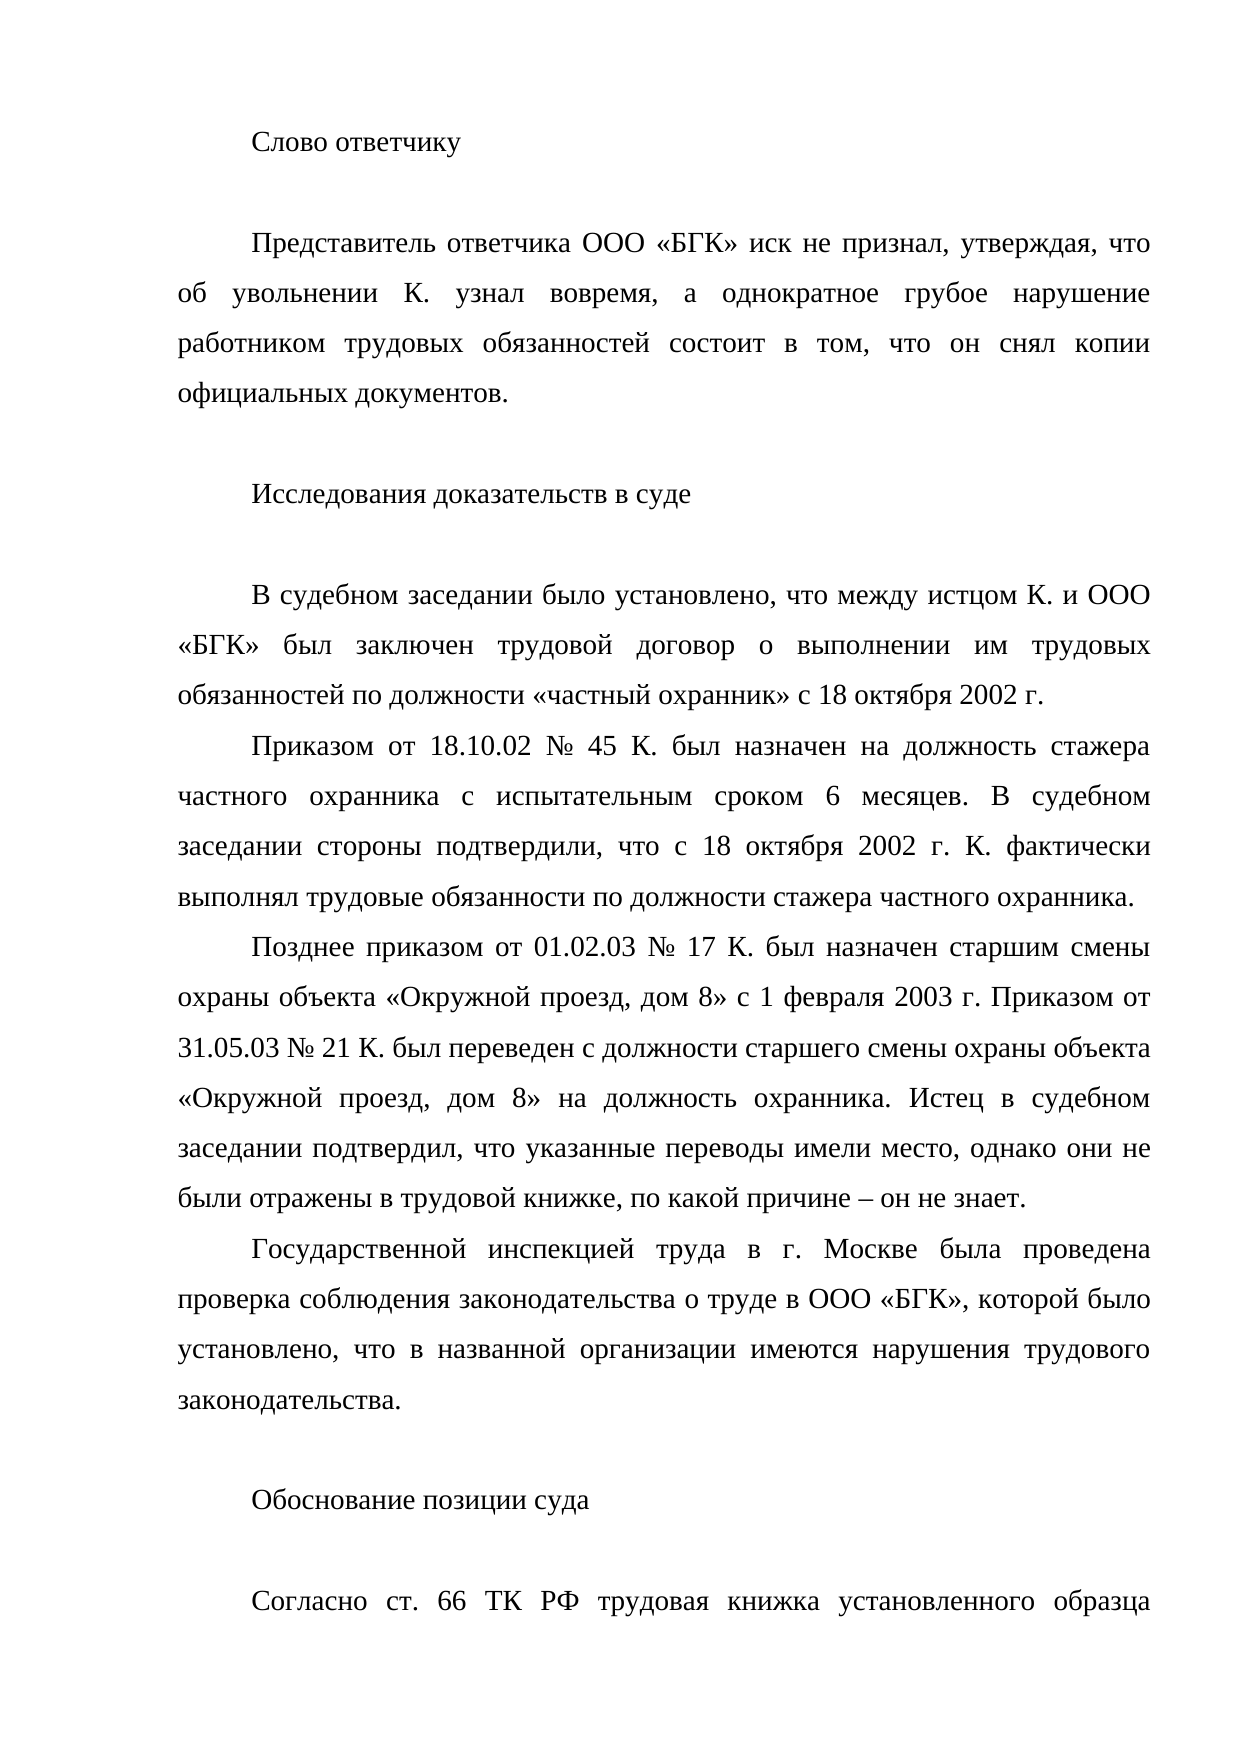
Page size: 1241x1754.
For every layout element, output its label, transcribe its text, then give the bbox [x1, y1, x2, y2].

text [177, 1583, 1152, 1617]
text Приказом от 18.10.02 № 45 К. был назначен на должность стажера частного охранника с испытательным сроком 6 месяцев. В судебном заседании стороны подтвердили, что с 18 октября 2002 г. К. фактически выполнял трудовые обязанности по должности стажера частного охранника. [177, 728, 1152, 912]
text Государственной инспекцией труда в г. Москве была проведена проверка соблюдения законодательства о труде в ООО «БГК», которой было установлено, что в названной организации имеются нарушения трудового законодательства. [177, 1231, 1152, 1415]
text В судебном заседании было установлено, что между истцом К. и ООО «БГК» был заключен трудовой договор о выполнении им трудовых обязанностей по должности «частный охранник» с 18 октября 2002 г. [177, 577, 1152, 711]
text Исследования доказательств в суде [177, 476, 1152, 510]
text Слово ответчику [177, 124, 1152, 158]
text Представитель ответчика ООО «БГК» иск не признал, утверждая, что об увольнении К. узнал вовремя, а однократное грубое нарушение работником трудовых обязанностей состоит в том, что он снял копии официальных документов. [177, 225, 1152, 409]
text Обоснование позиции суда [177, 1482, 1152, 1516]
text Позднее приказом от 01.02.03 № 17 К. был назначен старшим смены охраны объекта «Окружной проезд, дом 8» с 1 февраля 2003 г. Приказом от 31.05.03 № 21 К. был переведен с должности старшего смены охраны объекта «Окружной проезд, дом 8» на должность охранника. Истец в судебном заседании подтвердил, что указанные переводы имели место, однако они не были отражены в трудовой книжке, по какой причине – он не знает. [177, 929, 1152, 1214]
